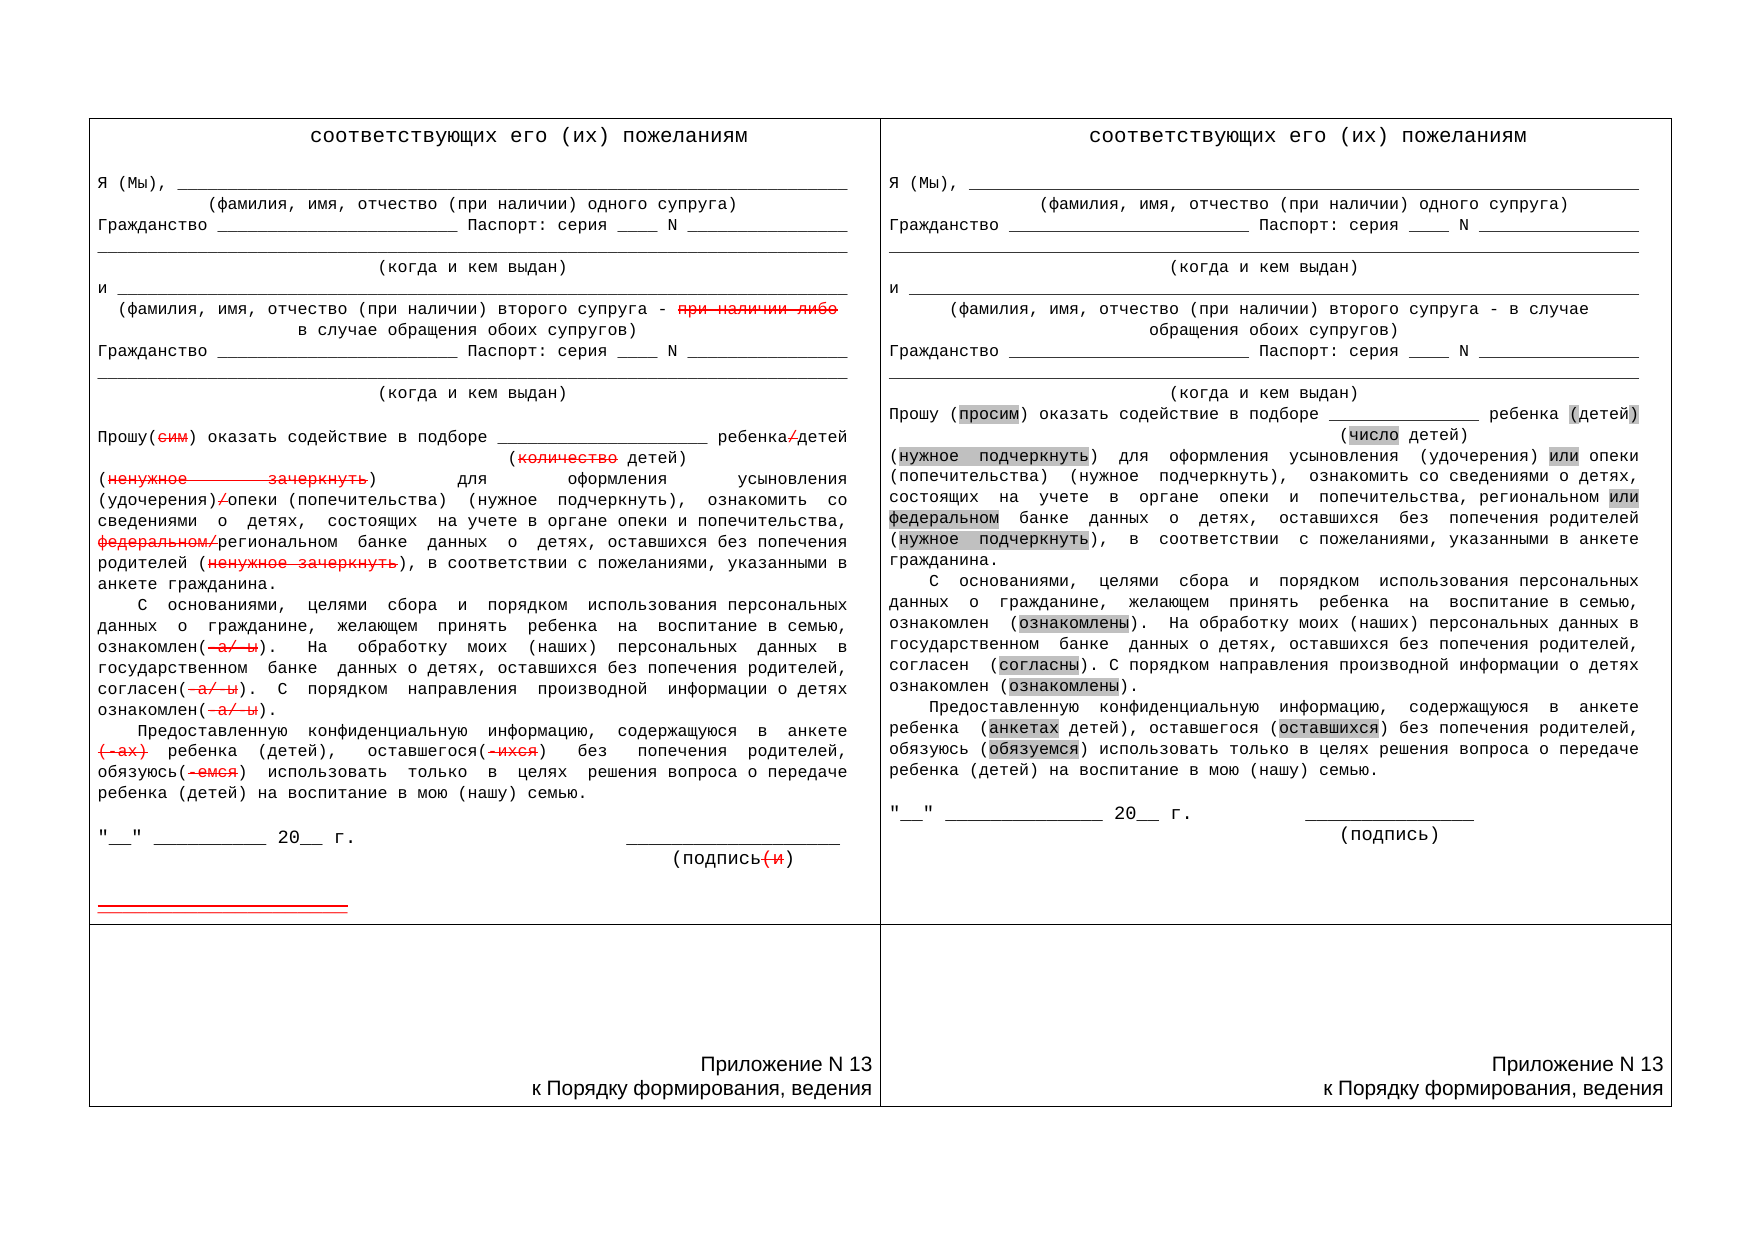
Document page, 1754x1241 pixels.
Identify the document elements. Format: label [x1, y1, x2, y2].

table_cell [881, 119, 1671, 924]
table_cell [90, 925, 880, 1106]
table_cell [90, 119, 880, 924]
table_cell [881, 925, 1671, 1106]
